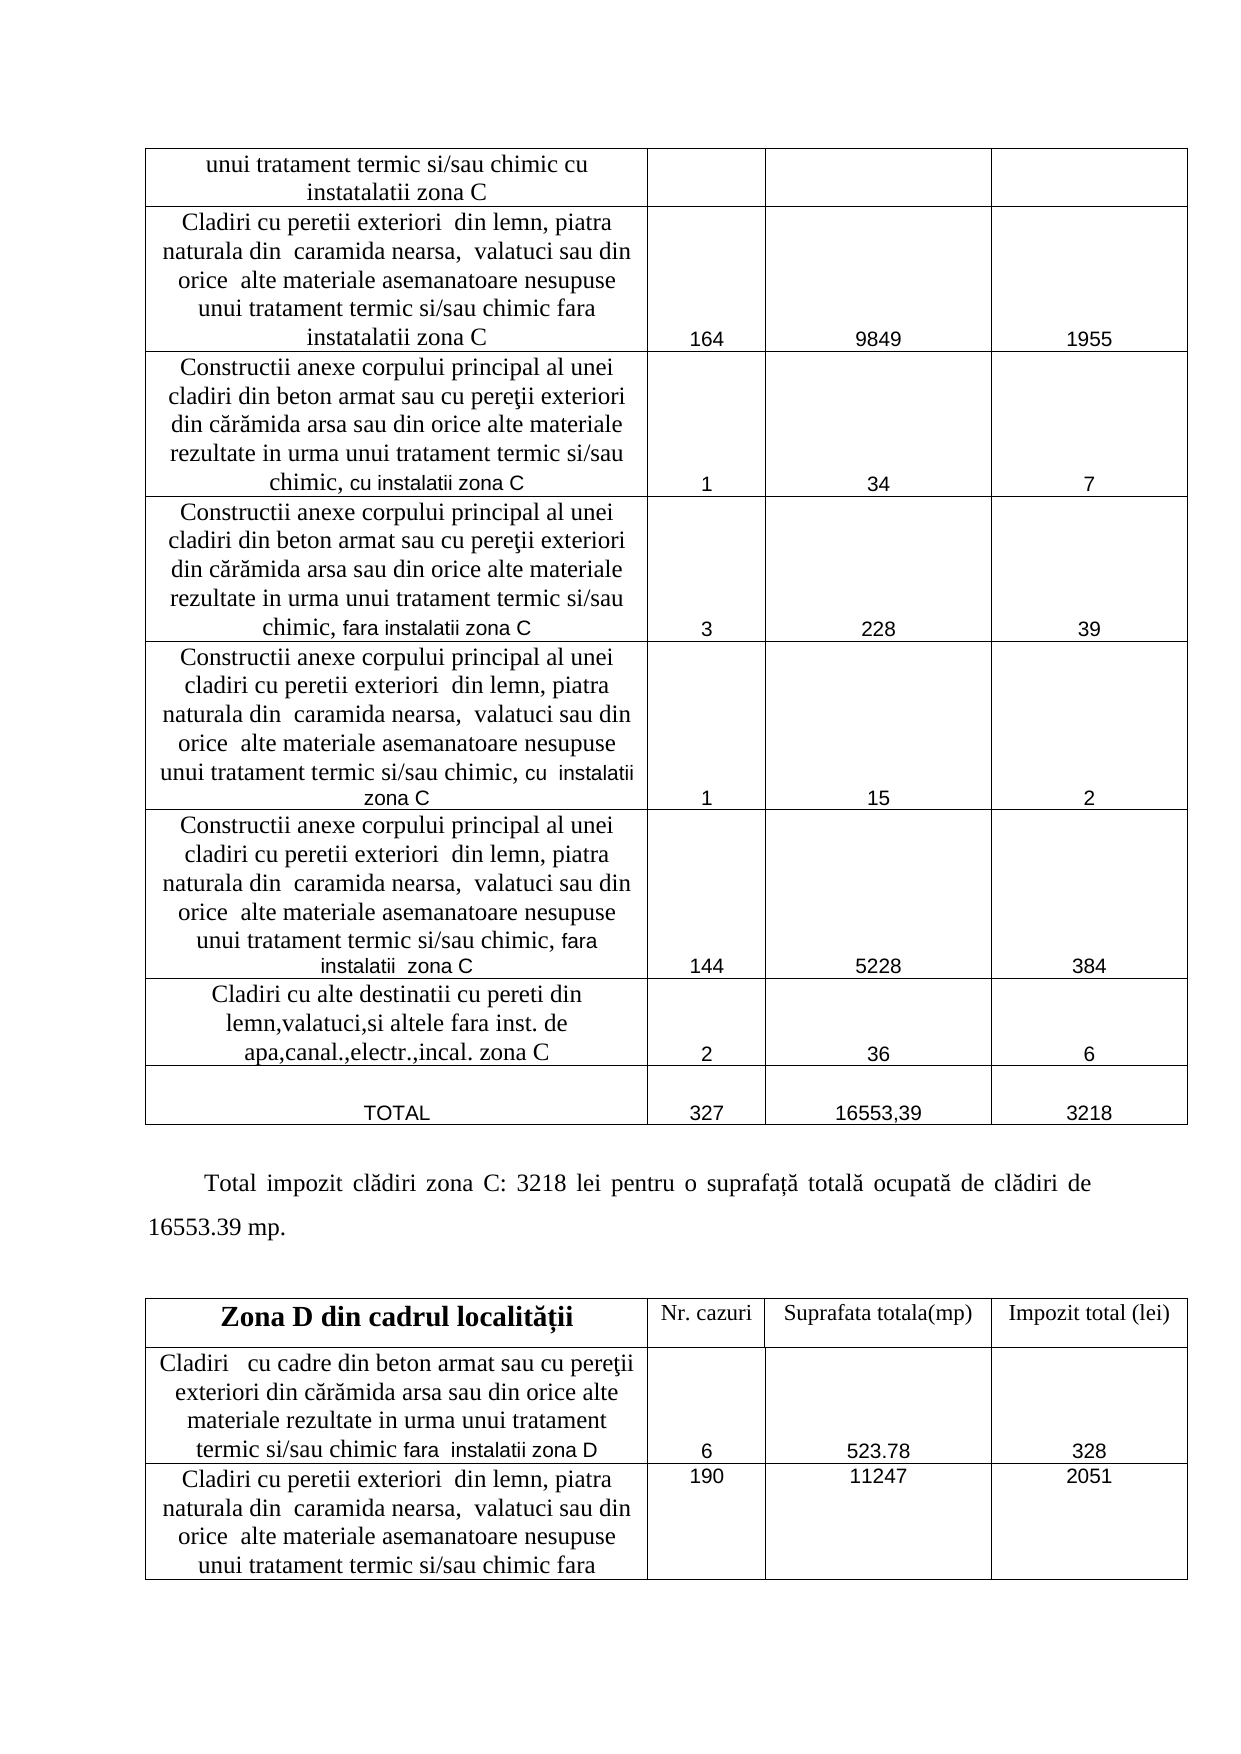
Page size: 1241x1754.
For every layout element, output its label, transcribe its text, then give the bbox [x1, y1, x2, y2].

table_cell TOTAL [146, 1066, 647, 1124]
table_cell 58 [766, 149, 991, 206]
table_cell 2 [648, 979, 765, 1065]
table_cell 11247 [766, 1464, 991, 1579]
table_cell Constructii anexe corpului principal al unei cladiri din beton armat sau cu pereţii exteriori din cărămida arsa sau din orice alte materiale rezultate in urma unui tratament termic si/sau chimic, cu instalatii zona C [146, 352, 647, 496]
table_cell 15 [766, 642, 991, 809]
table_cell 328 [992, 1348, 1187, 1463]
table_cell 2051 [992, 1464, 1187, 1579]
table_cell Constructii anexe corpului principal al unei cladiri din beton armat sau cu pereţii exteriori din cărămida arsa sau din orice alte materiale rezultate in urma unui tratament termic si/sau chimic, fara instalatii zona C [146, 497, 647, 641]
text Total impozit clădiri zona C: 3218 lei pentru o suprafață totală ocupată de clădiri de 16553.39 mp. [148, 1168, 1093, 1240]
table_cell 1 [648, 352, 765, 496]
table_cell 164 [648, 207, 765, 351]
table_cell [146, 1464, 647, 1579]
table_header Zona D din cadrul localității [146, 1299, 647, 1347]
table_cell 1955 [992, 207, 1187, 351]
table_cell 144 [648, 810, 765, 978]
table_cell 9849 [766, 207, 991, 351]
table_cell 34 [766, 352, 991, 496]
table_cell Cladiri cu cadre din beton armat sau cu pereţii exteriori din cărămida arsa sau din orice alte materiale rezultate in urma unui tratament termic si/sau chimic fara instalatii zona D [146, 1348, 647, 1463]
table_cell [146, 149, 647, 206]
table_cell Constructii anexe corpului principal al unei cladiri cu peretii exteriori din lemn, piatra naturala din caramida nearsa, valatuci sau din orice alte materiale asemanatoare nesupuse unui tratament termic si/sau chimic, fara instalatii zona C [146, 810, 647, 978]
table_cell 228 [766, 497, 991, 641]
table_header Suprafata totala(mp) [765, 1299, 991, 1347]
table_cell 39 [992, 497, 1187, 641]
table_cell Cladiri cu peretii exteriori din lemn, piatra naturala din caramida nearsa, valatuci sau din orice alte materiale asemanatoare nesupuse unui tratament termic si/sau chimic fara instatalatii zona C [146, 207, 647, 351]
table_cell 36 [766, 979, 991, 1065]
table_cell 2 [992, 642, 1187, 809]
table_cell 3 [648, 497, 765, 641]
table_header Nr. cazuri [648, 1299, 764, 1347]
table_cell Cladiri cu alte destinatii cu pereti din lemn,valatuci,si altele fara inst. de apa,canal.,electr.,incal. zona C [146, 979, 647, 1065]
table_cell 3218 [992, 1066, 1187, 1124]
table_header Impozit total (lei) [992, 1299, 1187, 1347]
table_cell 5228 [766, 810, 991, 978]
table_cell 327 [648, 1066, 765, 1124]
table_cell 17 [992, 149, 1187, 206]
table_cell 6 [648, 1348, 765, 1463]
table_cell 384 [992, 810, 1187, 978]
table_cell 190 [648, 1464, 765, 1579]
table_cell 7 [992, 352, 1187, 496]
table_cell 2 [648, 149, 765, 206]
table_cell 523.78 [766, 1348, 991, 1463]
table_cell 1 [648, 642, 765, 809]
table_cell 6 [992, 979, 1187, 1065]
table_cell 16553.39 [766, 1066, 991, 1124]
table_cell Constructii anexe corpului principal al unei cladiri cu peretii exteriori din lemn, piatra naturala din caramida nearsa, valatuci sau din orice alte materiale asemanatoare nesupuse unui tratament termic si/sau chimic, cu instalatii zona C [146, 642, 647, 809]
